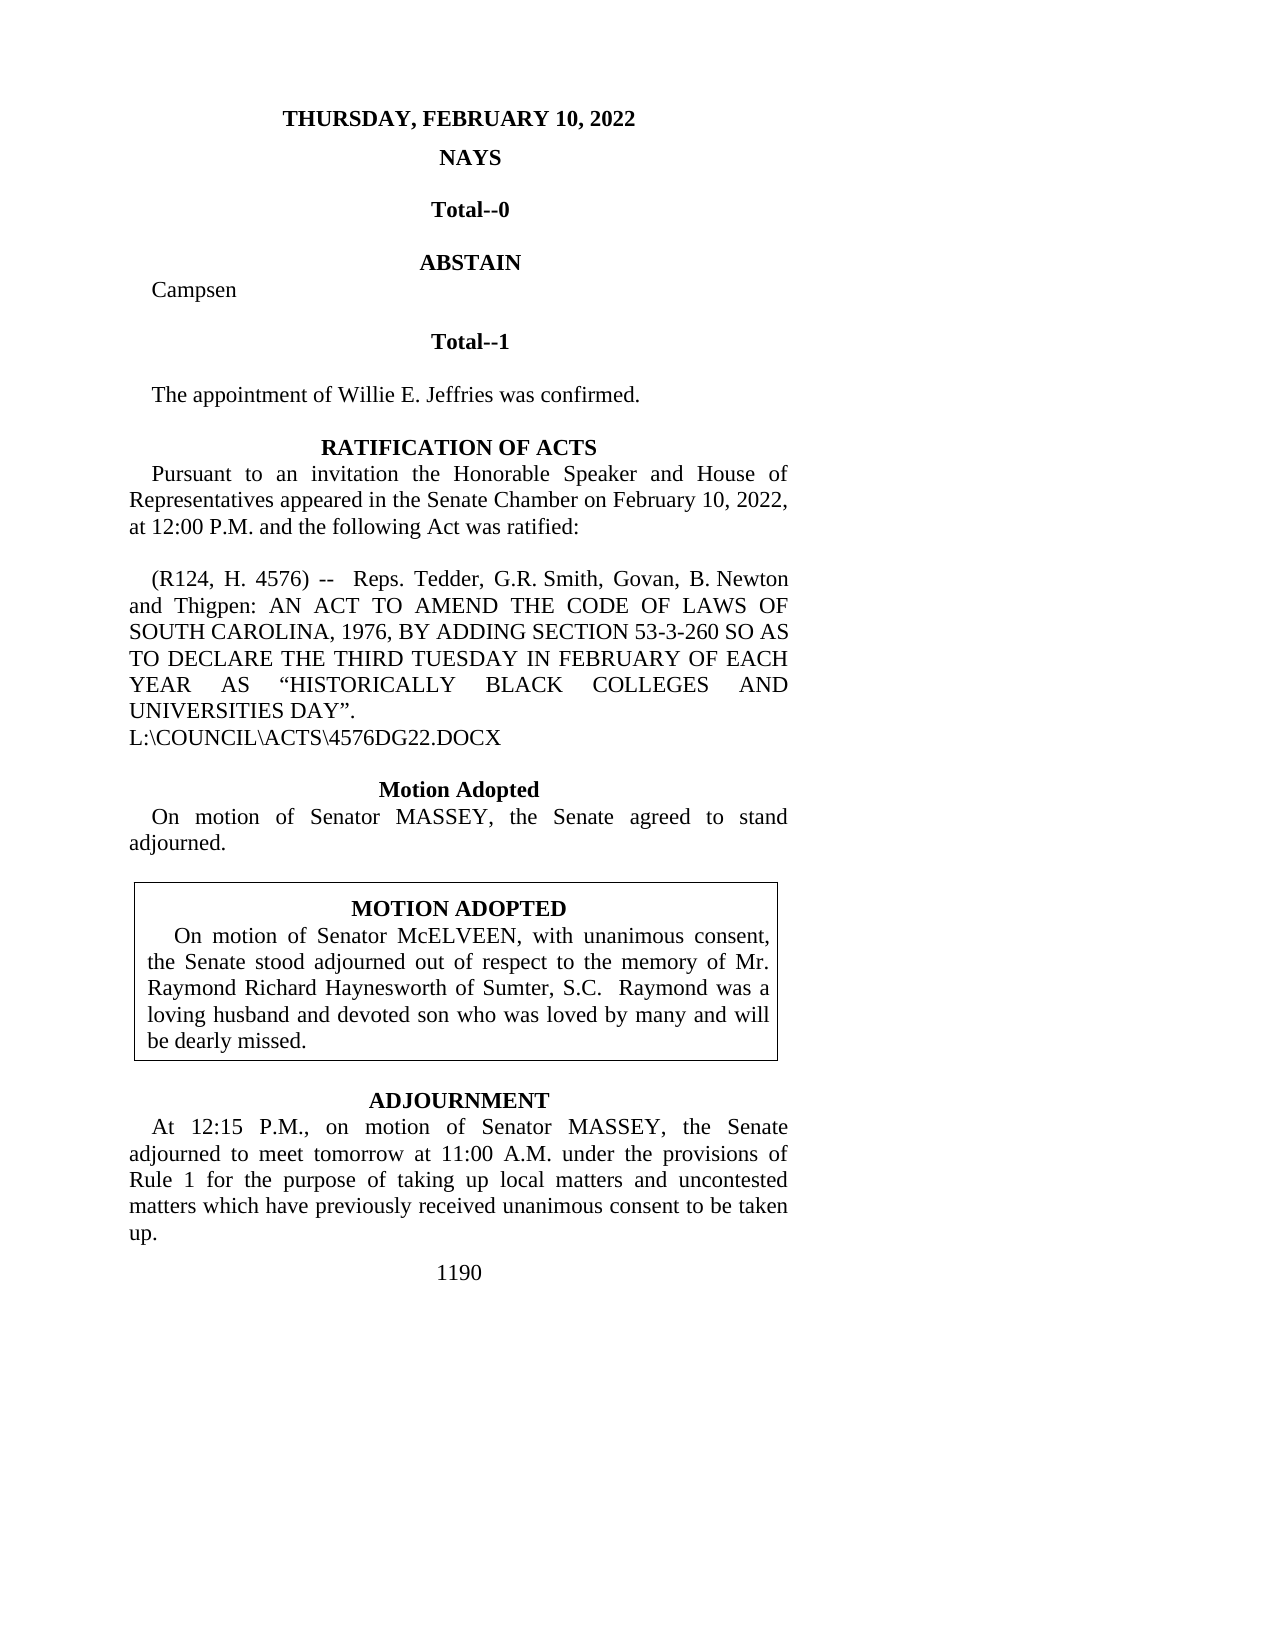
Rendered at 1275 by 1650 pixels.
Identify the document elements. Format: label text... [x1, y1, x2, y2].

text RATIFICATION OF ACTS [129, 434, 789, 460]
text Pursuant to an invitation the Honorable Speaker and House of Representatives appeared in the Senate Chamber on February 10, 2022, at 12:00 P.M. and the following Act was ratified: [129, 460, 789, 539]
text Motion Adopted [129, 776, 789, 803]
text (R124, H. 4576) -- Reps. Tedder, G.R. Smith, Govan, B. Newton and Thigpen: AN ACT TO AMEND THE CODE OF LAWS OF SOUTH CAROLINA, 1976, BY ADDING SECTION 53-3-260 SO AS TO DECLARE THE THIRD TUESDAY IN FEBRUARY OF EACH YEAR AS “HISTORICALLY BLACK COLLEGES AND UNIVERSITIES DAY”. [129, 566, 789, 724]
text NAYS [129, 144, 789, 170]
text MOTION ADOPTED [135, 883, 777, 908]
text ADJOURNMENT [129, 1087, 789, 1113]
text On motion of Senator MASSEY, the Senate agreed to stand adjourned. [129, 803, 789, 855]
text Total--1 [129, 328, 789, 355]
text Campsen [129, 276, 789, 302]
text The appointment of Willie E. Jeffries was confirmed. [129, 381, 789, 407]
text ABSTAIN [129, 249, 789, 276]
text L:\COUNCIL\ACTS\4576DG22.DOCX [129, 724, 789, 750]
text At 12:15 P.M., on motion of Senator MASSEY, the Senate adjourned to meet tomorrow at 11:00 A.M. under the provisions of Rule 1 for the purpose of taking up local matters and uncontested matters which have previously received unanimous consent to be taken up. [129, 1113, 789, 1245]
text On motion of Senator McELVEEN, with unanimous consent, the Senate stood adjourned out of respect to the memory of Mr. Raymond Richard Haynesworth of Sumter, S.C. Raymond was a loving husband and devoted son who was loved by many and will be dearly missed. [135, 908, 777, 1060]
text Total--0 [129, 197, 789, 223]
